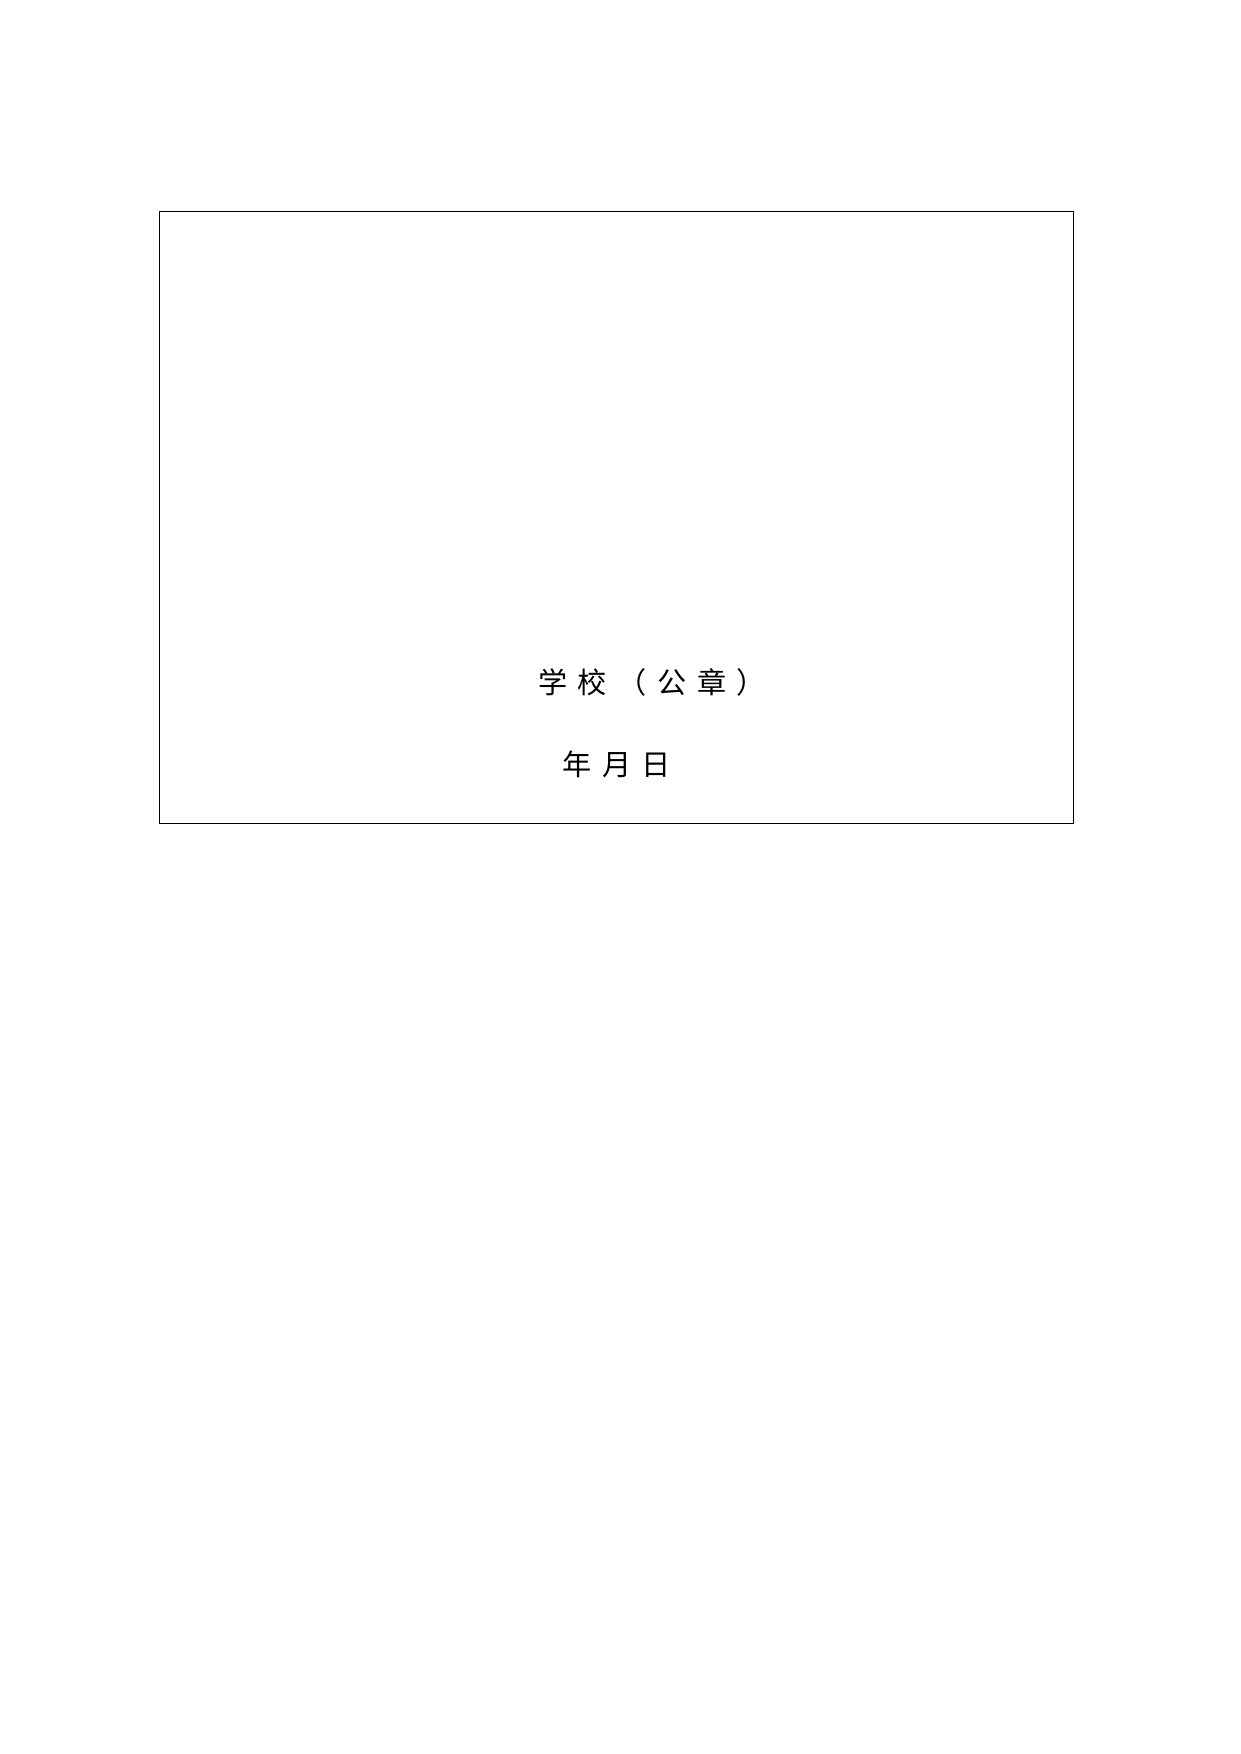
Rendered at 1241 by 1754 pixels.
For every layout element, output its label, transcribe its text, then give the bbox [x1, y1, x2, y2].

table_header 学校（公章） 年月日 [160, 212, 1073, 823]
